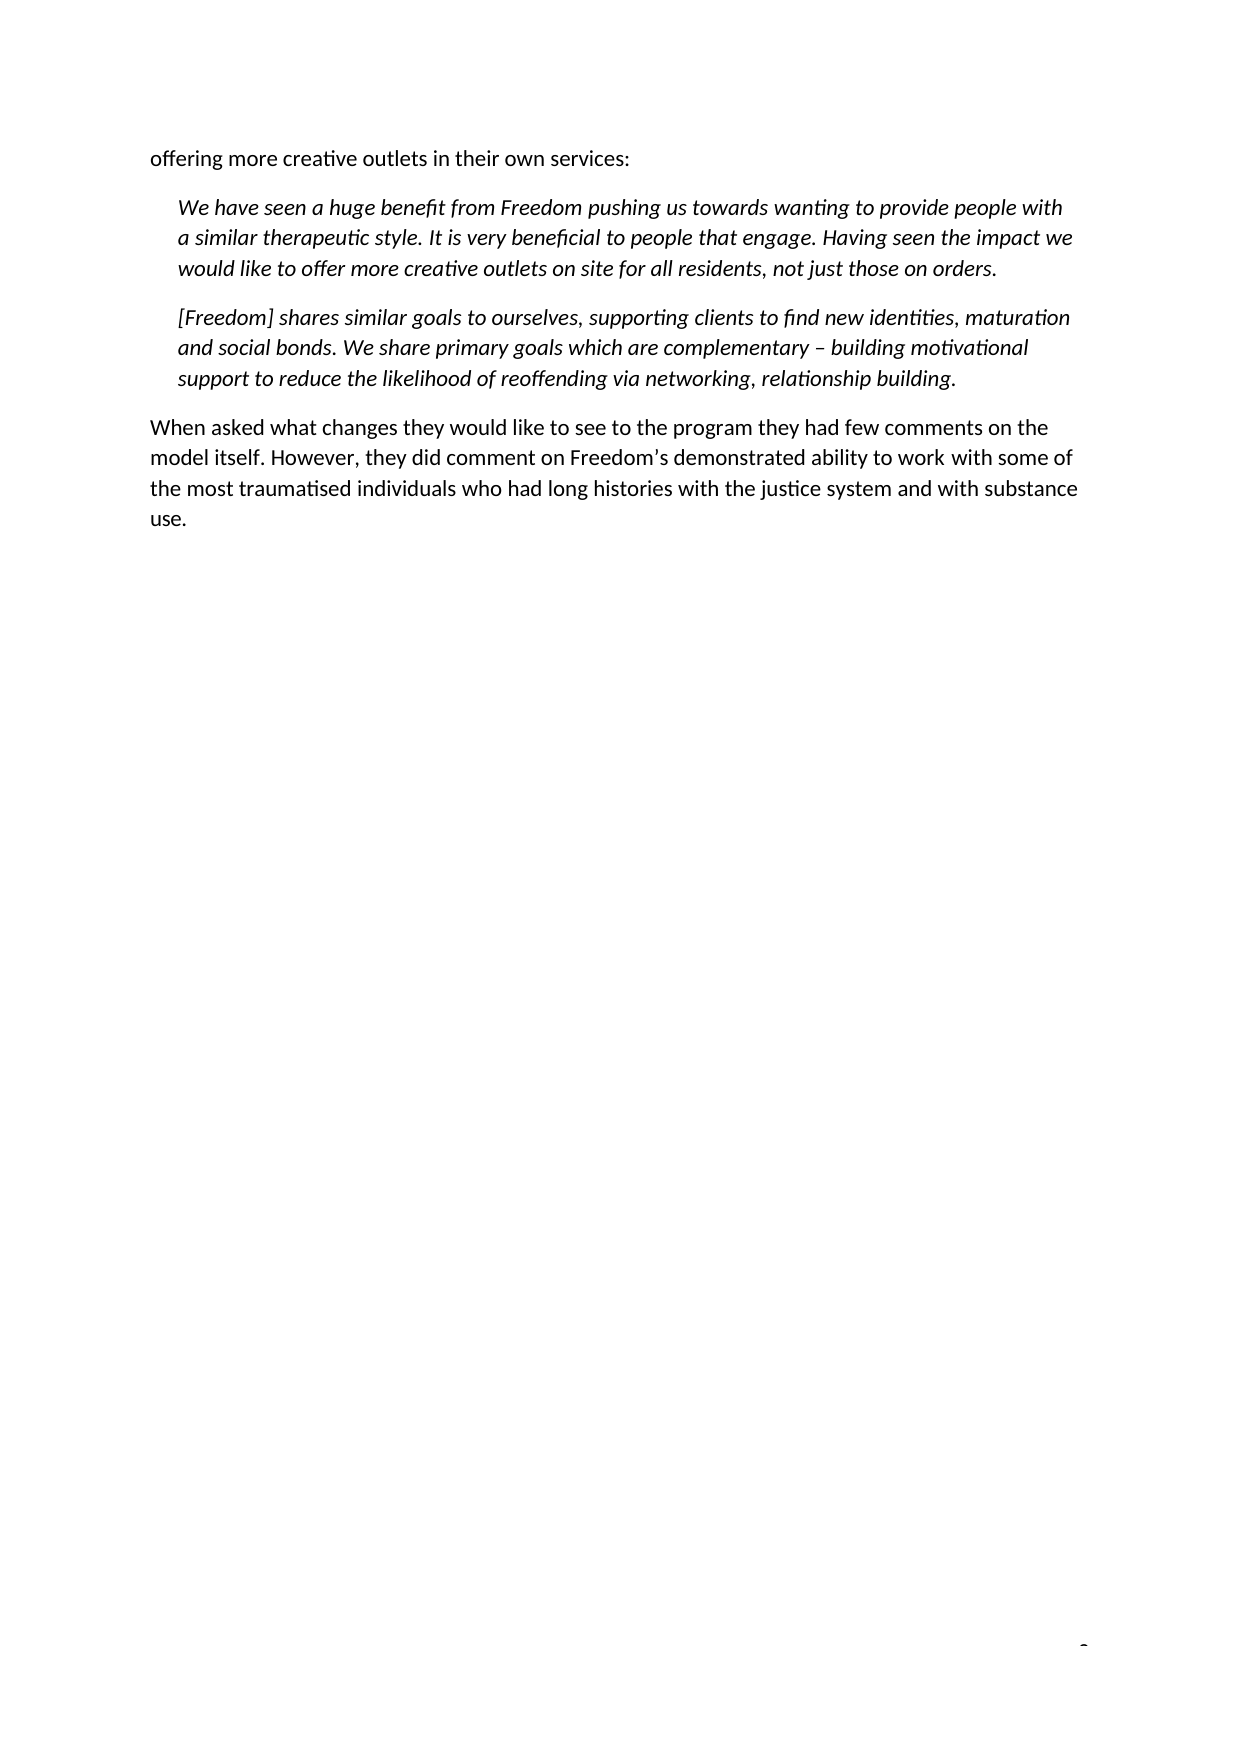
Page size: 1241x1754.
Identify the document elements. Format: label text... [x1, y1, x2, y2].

text [Freedom] shares similar goals to ourselves, supporting clients to find new identities, maturation and social bonds. We share primary goals which are complementary – building motivational support to reduce the likelihood of reoffending via networking, relationship building. [178, 303, 1082, 392]
text We have seen a huge benefit from Freedom pushing us towards wanting to provide people with a similar therapeutic style. It is very beneficial to people that engage. Having seen the impact we would like to offer more creative outlets on site for all residents, not just those on orders. [178, 193, 1082, 282]
text When asked what changes they would like to see to the program they had few comments on the model itself. However, they did comment on Freedom’s demonstrated ability to work with some of the most traumatised individuals who had long histories with the justice system and with substance use. [150, 413, 1082, 532]
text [150, 144, 1082, 172]
